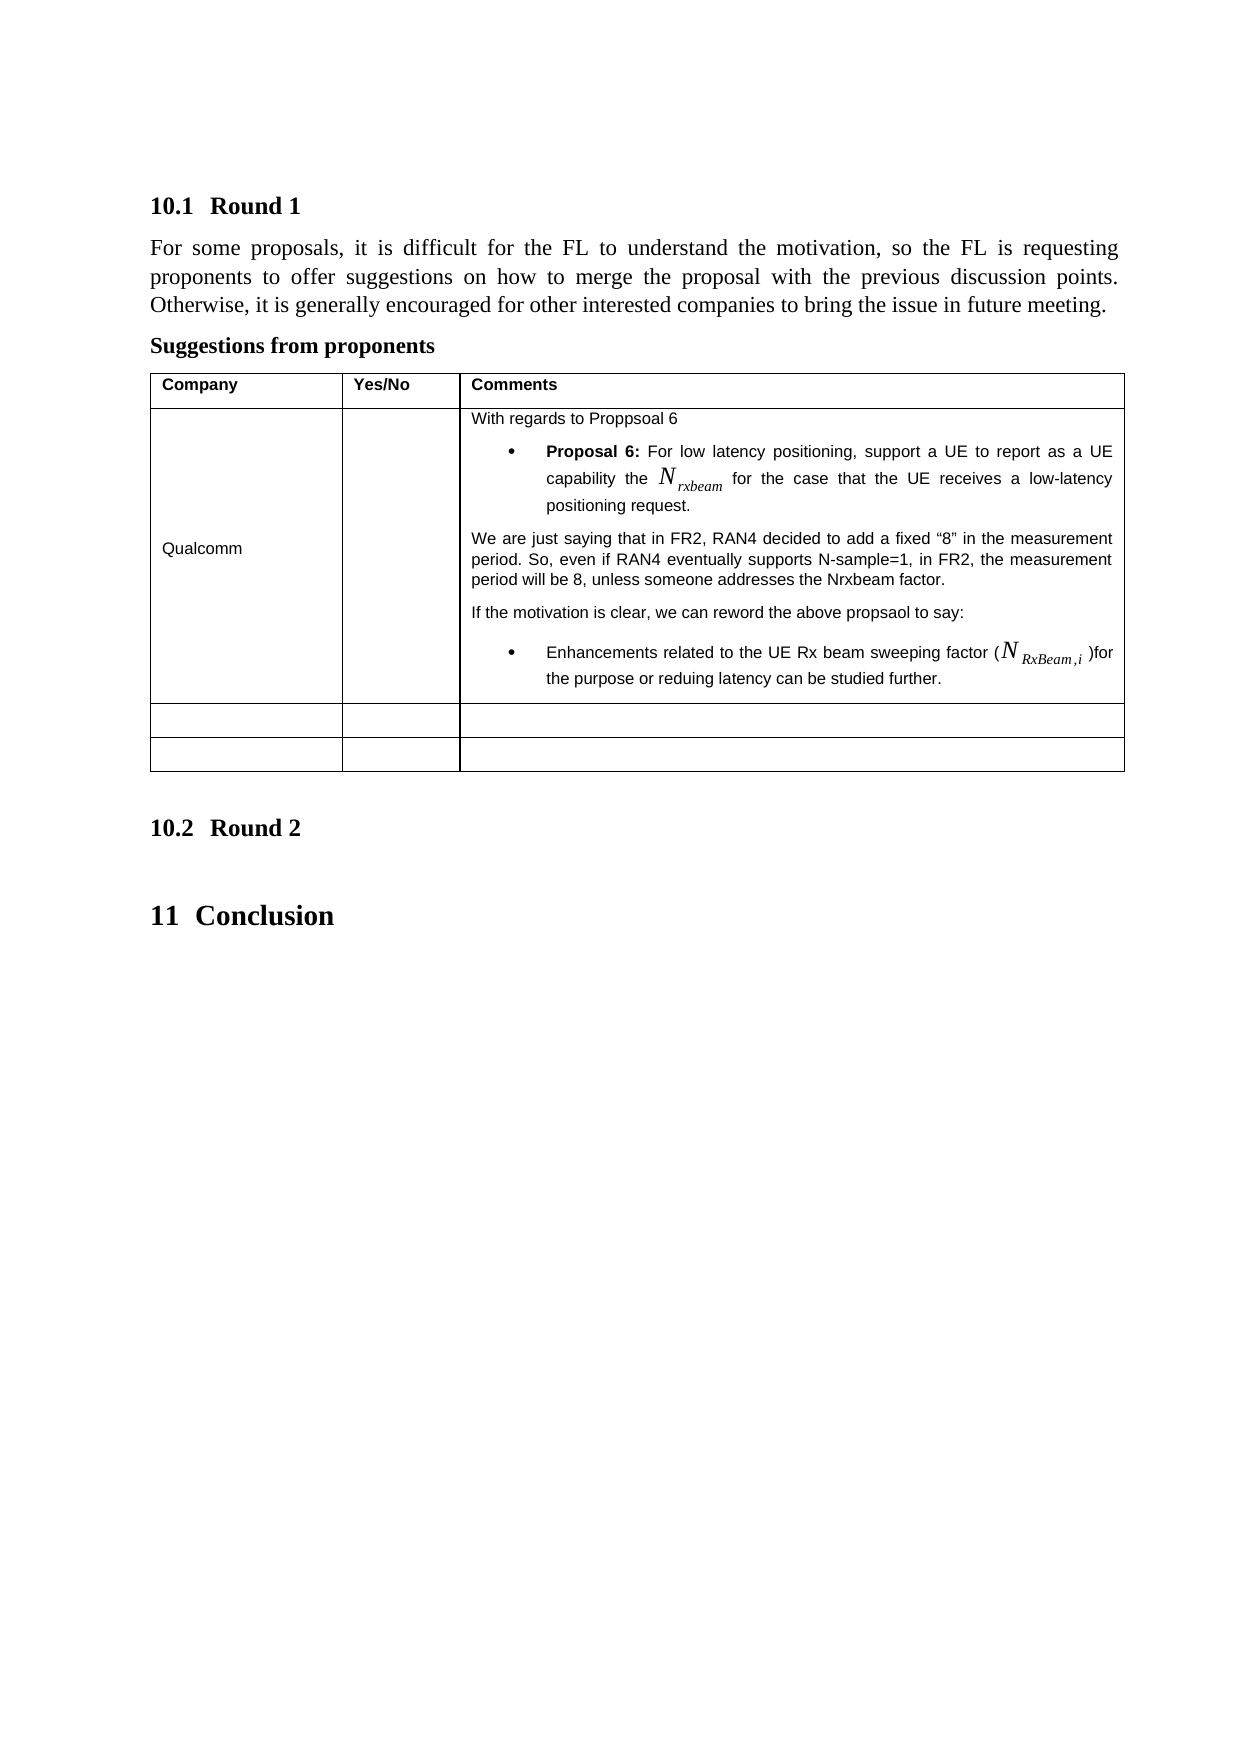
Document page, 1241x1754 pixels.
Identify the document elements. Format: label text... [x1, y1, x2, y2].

table_cell [343, 738, 459, 771]
table_header Company [151, 374, 342, 408]
subtitle Round 1 [150, 191, 1120, 220]
table_header Yes/No [343, 374, 459, 408]
table_cell [461, 738, 1124, 771]
table_cell [151, 704, 342, 737]
subtitle Round 2 [150, 813, 1120, 842]
table_header Comments [461, 374, 1124, 408]
table_cell With regards to Proppsoal 6 Proposal 6: For low latency positioning, support a UE to report as a UE capability the for the case that the UE receives a low-latency positioning request. We are just saying that in FR2, RAN4 decided to add a fixed “8” in the measurement period. So, even if RAN4 eventually supports N-sample=1, in FR2, the measurement period will be 8, unless someone addresses the Nrxbeam factor. If the motivation is clear, we can reword the above propsaol to say: Enhancements related to the UE Rx beam sweeping factor ( )for the purpose or reduing latency can be studied further. [461, 409, 1124, 703]
table_cell [461, 704, 1124, 737]
subtitle Suggestions from proponents [150, 332, 1120, 359]
table_cell [343, 409, 459, 703]
table_cell Qualcomm [151, 409, 342, 703]
table_cell [151, 738, 342, 771]
text For some proposals, it is difficult for the FL to understand the motivation, so the FL is requesting proponents to offer suggestions on how to merge the proposal with the previous discussion points. Otherwise, it is generally encouraged for other interested companies to bring the issue in future meeting. [150, 234, 1120, 318]
subtitle Conclusion [150, 898, 1120, 931]
table_cell [343, 704, 459, 737]
